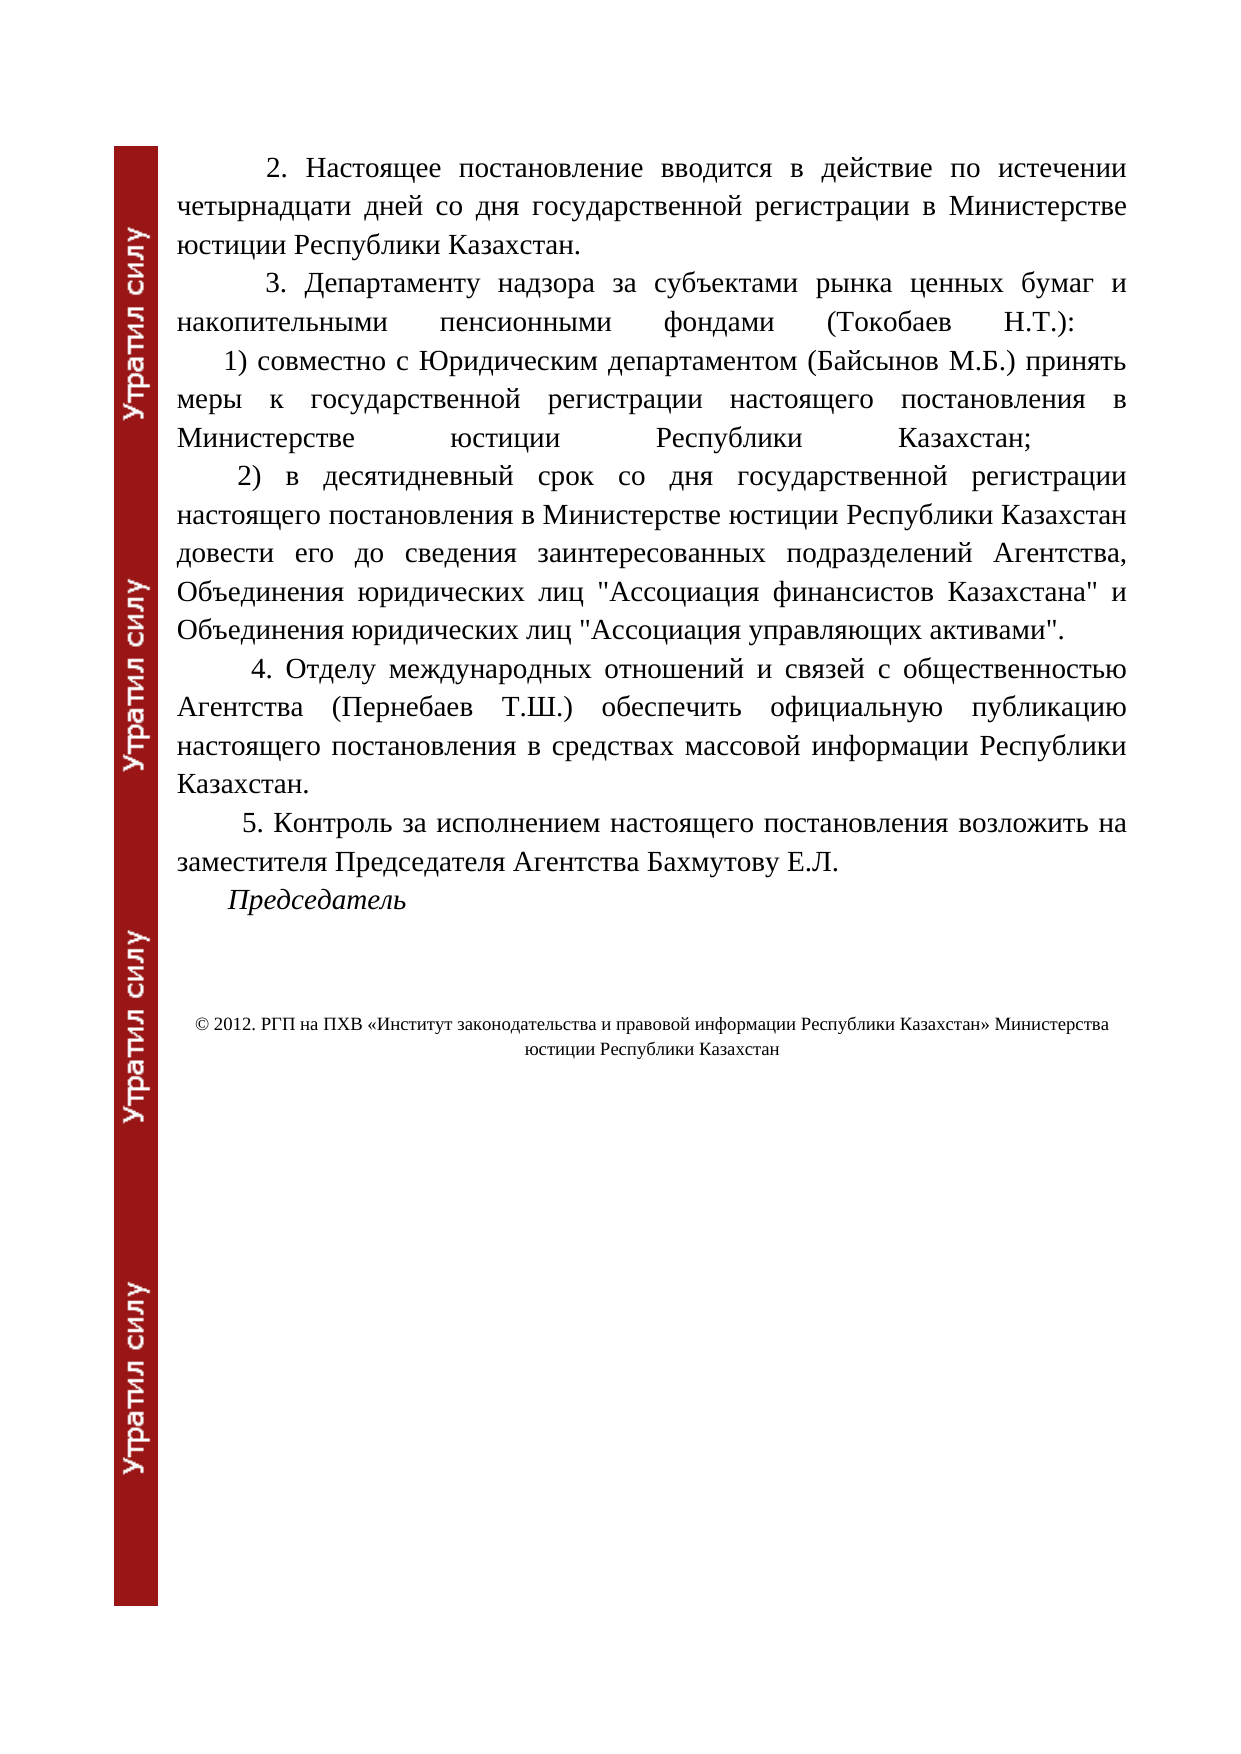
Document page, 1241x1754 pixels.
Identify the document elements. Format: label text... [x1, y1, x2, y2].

picture [114, 646, 158, 651]
text Председатель [112, 882, 1128, 916]
text 3. Департаменту надзора за субъектами рынка ценных бумаг и накопительными пенсионными фондами (Токобаев Н.Т.): 1) совместно с Юридическим департаментом (Байсынов М.Б.) принять меры к государственной регистрации настоящего постановления в Министерстве юстиции Республики Казахстан; 2) в десятидневный срок со дня государственной регистрации настоящего постановления в Министерстве юстиции Республики Казахстан довести его до сведения заинтересованных подразделений Агентства, Объединения юридических лиц "Ассоциация финансистов Казахстана" и Объединения юридических лиц "Ассоциация управляющих активами". [112, 266, 1128, 646]
picture [114, 800, 158, 805]
text 5. Контроль за исполнением настоящего постановления возложить на заместителя Председателя Агентства Бахмутову Е.Л. [112, 805, 1128, 877]
text © 2012. РГП на ПХВ «Институт законодательства и правовой информации Республики Казахстан» Министерства юстиции Республики Казахстан [112, 1013, 1128, 1059]
picture [114, 916, 158, 1013]
text 4. Отделу международных отношений и связей с общественностью Агентства (Пернебаев Т.Ш.) обеспечить официальную публикацию настоящего постановления в средствах массовой информации Республики Казахстан. [112, 651, 1128, 800]
picture [114, 146, 158, 150]
picture [114, 261, 158, 266]
picture [114, 877, 158, 882]
picture [114, 1059, 158, 1606]
text 2. Настоящее постановление вводится в действие по истечении четырнадцати дней со дня государственной регистрации в Министерстве юстиции Республики Казахстан. [112, 150, 1128, 261]
